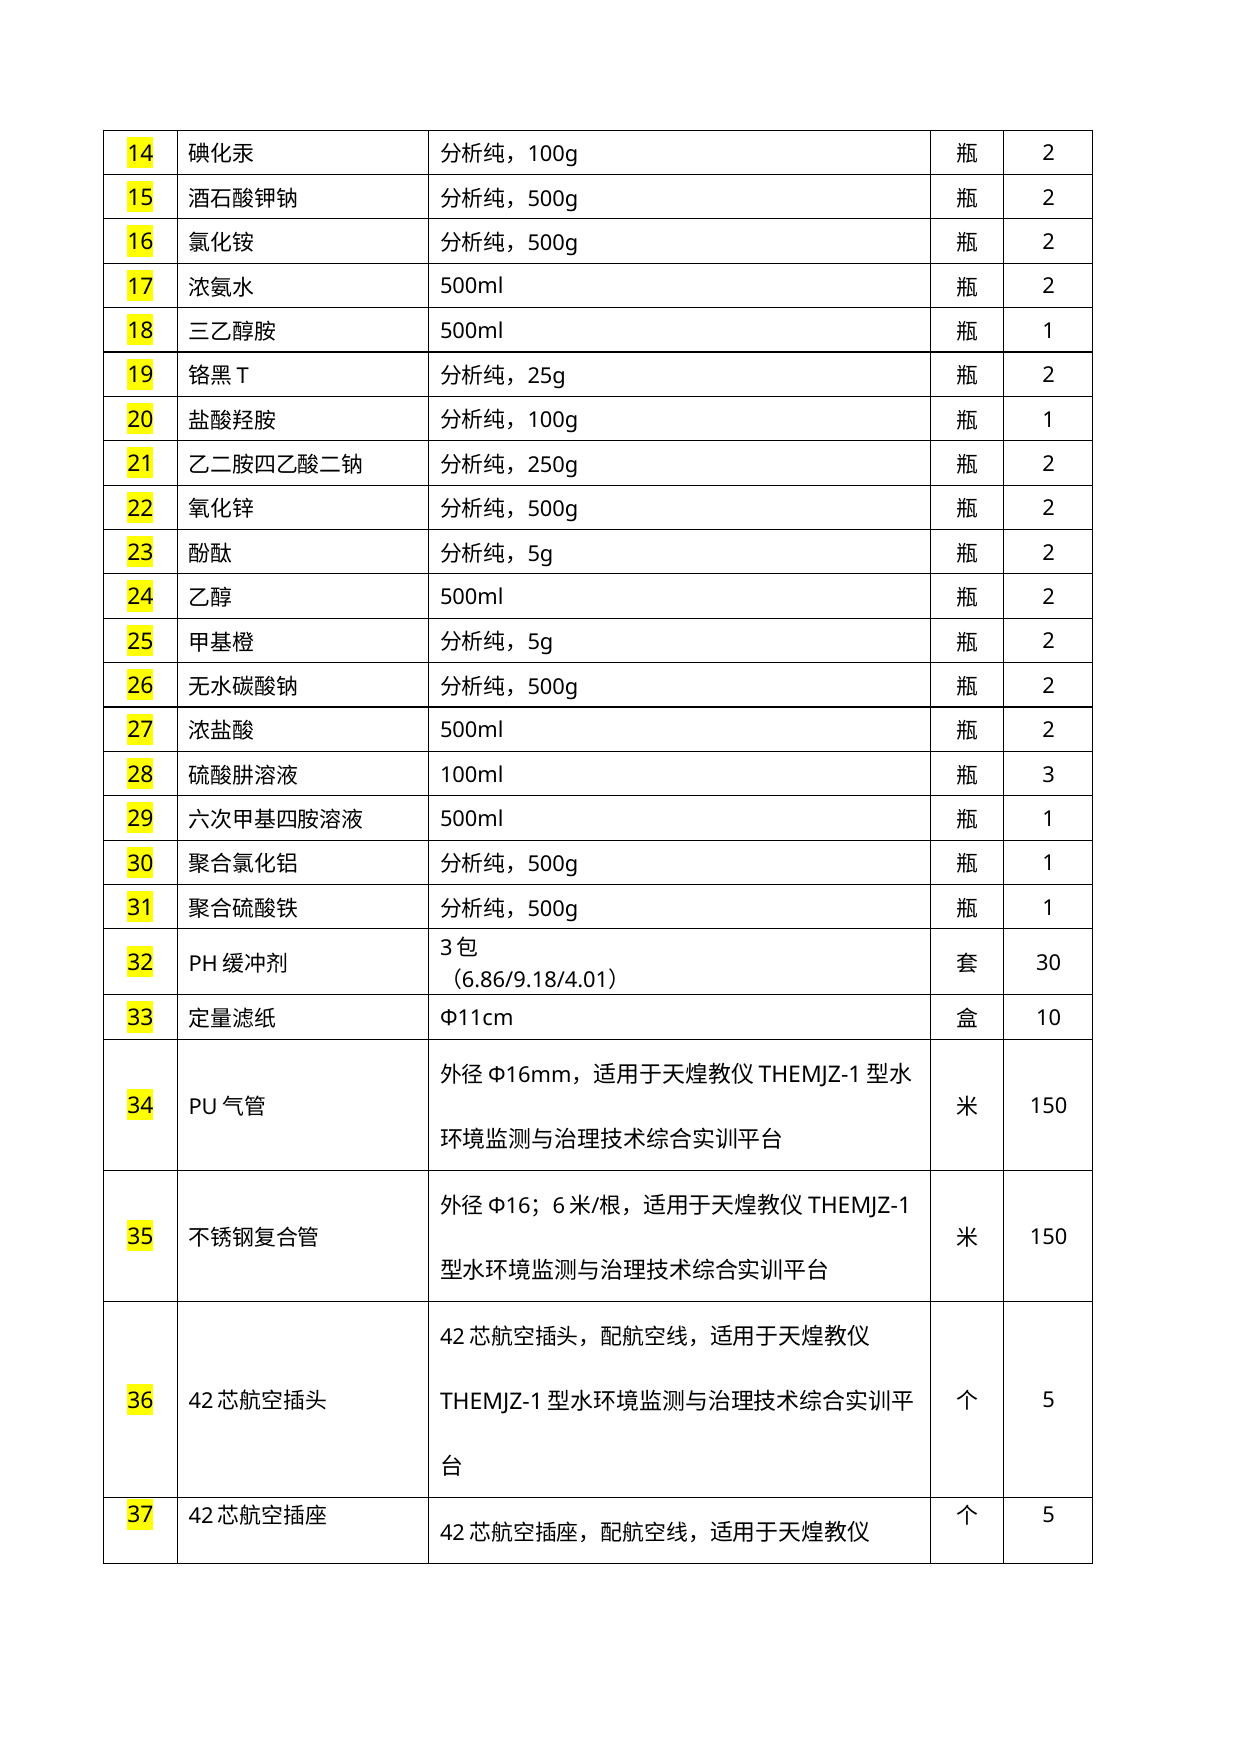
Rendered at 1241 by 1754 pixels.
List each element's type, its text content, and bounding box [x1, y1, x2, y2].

table_cell PH缓冲剂 [178, 929, 428, 994]
table_cell 聚合氯化铝 [178, 841, 428, 884]
table_cell 分析纯，25g [429, 353, 930, 396]
table_cell 2 [1004, 175, 1092, 218]
table_cell 瓶 [931, 486, 1003, 529]
table_cell 碘化汞 [178, 131, 428, 174]
table_cell 42芯航空插座 [178, 1498, 428, 1563]
table_cell 瓶 [931, 619, 1003, 662]
table_cell 瓶 [931, 796, 1003, 839]
table_cell 瓶 [931, 131, 1003, 174]
table_cell 瓶 [931, 841, 1003, 884]
table_cell 分析纯，500g [429, 175, 930, 218]
table_cell 23 [104, 530, 177, 573]
table_cell 外径Φ16；6米/根，适用于天煌教仪THEMJZ-1型水环境监测与治理技术综合实训平台 [429, 1171, 930, 1301]
table_cell 分析纯，500g [429, 663, 930, 706]
table_cell 瓶 [931, 752, 1003, 795]
table_cell 酚酞 [178, 530, 428, 573]
table_cell 18 [104, 308, 177, 351]
table_cell 42芯航空插头 [178, 1302, 428, 1497]
table_cell 5 [1004, 1302, 1092, 1497]
table_cell 乙二胺四乙酸二钠 [178, 441, 428, 484]
table_cell 2 [1004, 486, 1092, 529]
table_cell 个 [931, 1302, 1003, 1497]
table_cell 盒 [931, 995, 1003, 1039]
table_cell 瓶 [931, 708, 1003, 751]
table_cell 瓶 [931, 530, 1003, 573]
table_cell 16 [104, 219, 177, 263]
table_cell 瓶 [931, 574, 1003, 618]
table_cell PU气管 [178, 1040, 428, 1170]
table_cell 500ml [429, 796, 930, 839]
table_cell 10 [1004, 995, 1092, 1039]
table_cell 瓶 [931, 441, 1003, 484]
table_cell 100ml [429, 752, 930, 795]
table_cell 2 [1004, 264, 1092, 307]
table_cell 乙醇 [178, 574, 428, 618]
table_cell 2 [1004, 663, 1092, 706]
table_cell 瓶 [931, 885, 1003, 928]
table_cell 2 [1004, 619, 1092, 662]
table_cell 外径Φ16mm，适用于天煌教仪THEMJZ-1型水环境监测与治理技术综合实训平台 [429, 1040, 930, 1170]
table_cell 甲基橙 [178, 619, 428, 662]
table_cell 25 [104, 619, 177, 662]
table_cell 5 [1004, 1498, 1092, 1563]
table_cell 29 [104, 796, 177, 839]
table_cell 定量滤纸 [178, 995, 428, 1039]
table_cell 瓶 [931, 175, 1003, 218]
table_cell 500ml [429, 264, 930, 307]
table_cell 瓶 [931, 353, 1003, 396]
table_cell 2 [1004, 219, 1092, 263]
table_cell 1 [1004, 397, 1092, 440]
table_cell 32 [104, 929, 177, 994]
table_cell 瓶 [931, 219, 1003, 263]
table_cell 瓶 [931, 663, 1003, 706]
table_cell 500ml [429, 708, 930, 751]
table_cell 聚合硫酸铁 [178, 885, 428, 928]
table_cell 150 [1004, 1040, 1092, 1170]
table_cell 无水碳酸钠 [178, 663, 428, 706]
table_cell 1 [1004, 308, 1092, 351]
table_cell 2 [1004, 441, 1092, 484]
table_cell 分析纯，250g [429, 441, 930, 484]
table_cell 1 [1004, 796, 1092, 839]
table_cell 2 [1004, 353, 1092, 396]
table_cell 500ml [429, 574, 930, 618]
table_cell 酒石酸钾钠 [178, 175, 428, 218]
table_cell 30 [1004, 929, 1092, 994]
table_cell 3包 （6.86/9.18/4.01） [429, 929, 930, 994]
table_cell 硫酸肼溶液 [178, 752, 428, 795]
table_cell 分析纯，100g [429, 397, 930, 440]
table_cell 三乙醇胺 [178, 308, 428, 351]
table_cell 1 [1004, 841, 1092, 884]
table_cell 分析纯，500g [429, 219, 930, 263]
table_cell 150 [1004, 1171, 1092, 1301]
table_cell 37 [104, 1498, 177, 1563]
table_cell 20 [104, 397, 177, 440]
table_cell 瓶 [931, 397, 1003, 440]
table_cell 个 [931, 1498, 1003, 1563]
table_cell 氯化铵 [178, 219, 428, 263]
table_cell 14 [104, 131, 177, 174]
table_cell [429, 1498, 930, 1563]
table_cell 分析纯，500g [429, 885, 930, 928]
table_cell 分析纯，100g [429, 131, 930, 174]
table_cell 26 [104, 663, 177, 706]
table_cell 2 [1004, 131, 1092, 174]
table_cell 30 [104, 841, 177, 884]
table_cell 1 [1004, 885, 1092, 928]
table_cell 3 [1004, 752, 1092, 795]
table_cell 六次甲基四胺溶液 [178, 796, 428, 839]
table_cell 28 [104, 752, 177, 795]
table_cell 2 [1004, 574, 1092, 618]
table_cell 分析纯，5g [429, 619, 930, 662]
table_cell 浓氨水 [178, 264, 428, 307]
table_cell 分析纯，5g [429, 530, 930, 573]
table_cell 瓶 [931, 264, 1003, 307]
table_cell 19 [104, 353, 177, 396]
table_cell 21 [104, 441, 177, 484]
table_cell 套 [931, 929, 1003, 994]
table_cell 27 [104, 708, 177, 751]
table_cell Φ11cm [429, 995, 930, 1039]
table_cell 33 [104, 995, 177, 1039]
table_cell 2 [1004, 708, 1092, 751]
table_cell 22 [104, 486, 177, 529]
table_cell 17 [104, 264, 177, 307]
table_cell 米 [931, 1040, 1003, 1170]
table_cell 米 [931, 1171, 1003, 1301]
table_cell 36 [104, 1302, 177, 1497]
table_cell 不锈钢复合管 [178, 1171, 428, 1301]
table_cell 35 [104, 1171, 177, 1301]
table_cell 2 [1004, 530, 1092, 573]
table_cell 浓盐酸 [178, 708, 428, 751]
table_cell 24 [104, 574, 177, 618]
table_cell 分析纯，500g [429, 841, 930, 884]
table_cell 铬黑T [178, 353, 428, 396]
table_cell 15 [104, 175, 177, 218]
table_cell 31 [104, 885, 177, 928]
table_cell 分析纯，500g [429, 486, 930, 529]
table_cell 34 [104, 1040, 177, 1170]
table_cell 瓶 [931, 308, 1003, 351]
table_cell 盐酸羟胺 [178, 397, 428, 440]
table_cell 氧化锌 [178, 486, 428, 529]
table_cell 500ml [429, 308, 930, 351]
table_cell 42芯航空插头，配航空线，适用于天煌教仪THEMJZ-1型水环境监测与治理技术综合实训平台 [429, 1302, 930, 1497]
